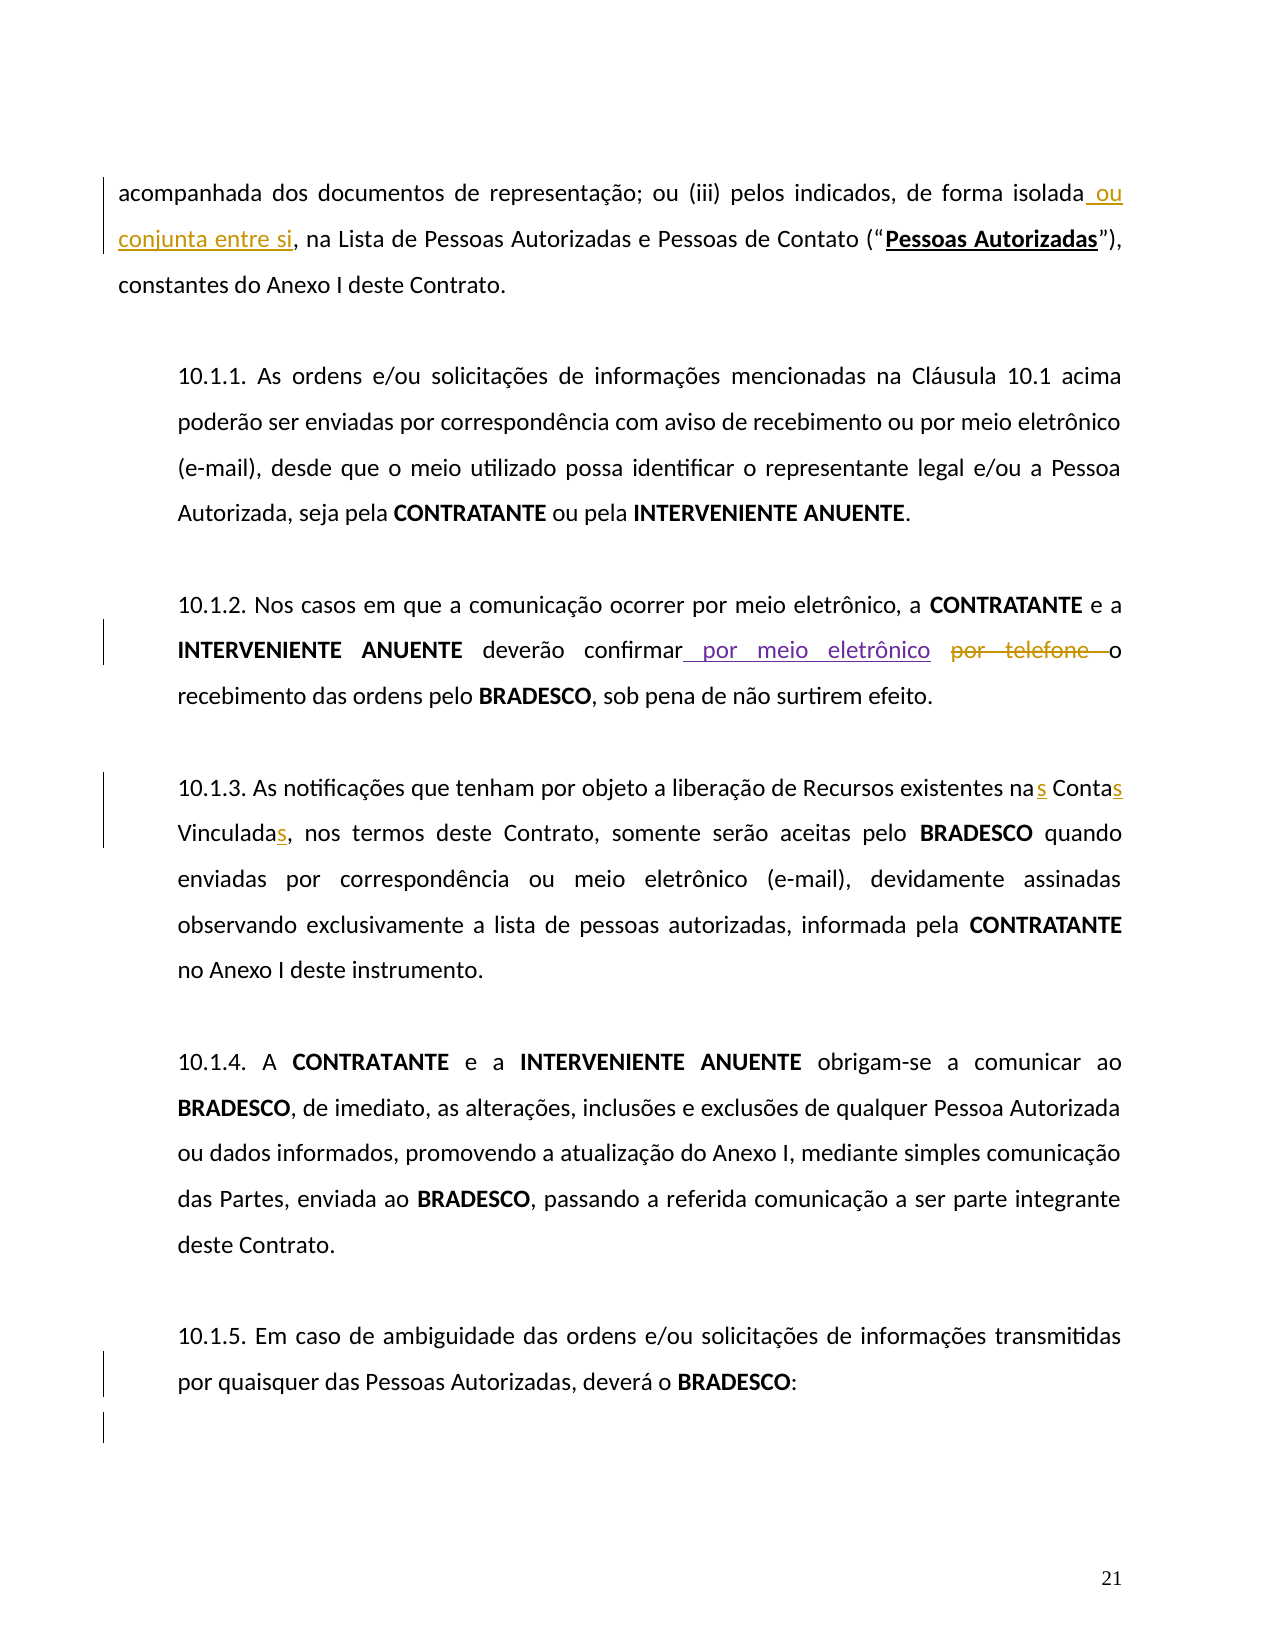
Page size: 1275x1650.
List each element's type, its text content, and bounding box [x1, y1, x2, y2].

text 10.1.1. As ordens e/ou solicitações de informações mencionadas na Cláusula 10.1 acima poderão ser enviadas por correspondência com aviso de recebimento ou por meio eletrônico (e-mail), desde que o meio utilizado possa identificar o representante legal e/ou a Pessoa Autorizada, seja pela CONTRATANTE ou pela INTERVENIENTE ANUENTE. [177, 360, 1122, 528]
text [118, 177, 1122, 299]
text 10.1.3. As notificações que tenham por objeto a liberação de Recursos existentes na Conta Vinculada, nos termos deste Contrato, somente serão aceitas pelo BRADESCO quando enviadas por correspondência ou meio eletrônico (e-mail), devidamente assinadas observando exclusivamente a lista de pessoas autorizadas, informada pela CONTRATANTE no Anexo I deste instrumento. [177, 772, 1122, 985]
text 10.1.5. Em caso de ambiguidade das ordens e/ou solicitações de informações transmitidas por quaisquer das Pessoas Autorizadas, deverá o BRADESCO: [177, 1321, 1122, 1397]
text 10.1.4. A CONTRATANTE e a INTERVENIENTE ANUENTE obrigam-se a comunicar ao BRADESCO, de imediato, as alterações, inclusões e exclusões de qualquer Pessoa Autorizada ou dados informados, promovendo a atualização do Anexo I, mediante simples comunicação das Partes, enviada ao BRADESCO, passando a referida comunicação a ser parte integrante deste Contrato. [177, 1046, 1122, 1259]
text 10.1.2. Nos casos em que a comunicação ocorrer por meio eletrônico, a CONTRATANTE e a INTERVENIENTE ANUENTE deverão confirmar o recebimento das ordens pelo BRADESCO, sob pena de não surtirem efeito. [177, 589, 1122, 711]
